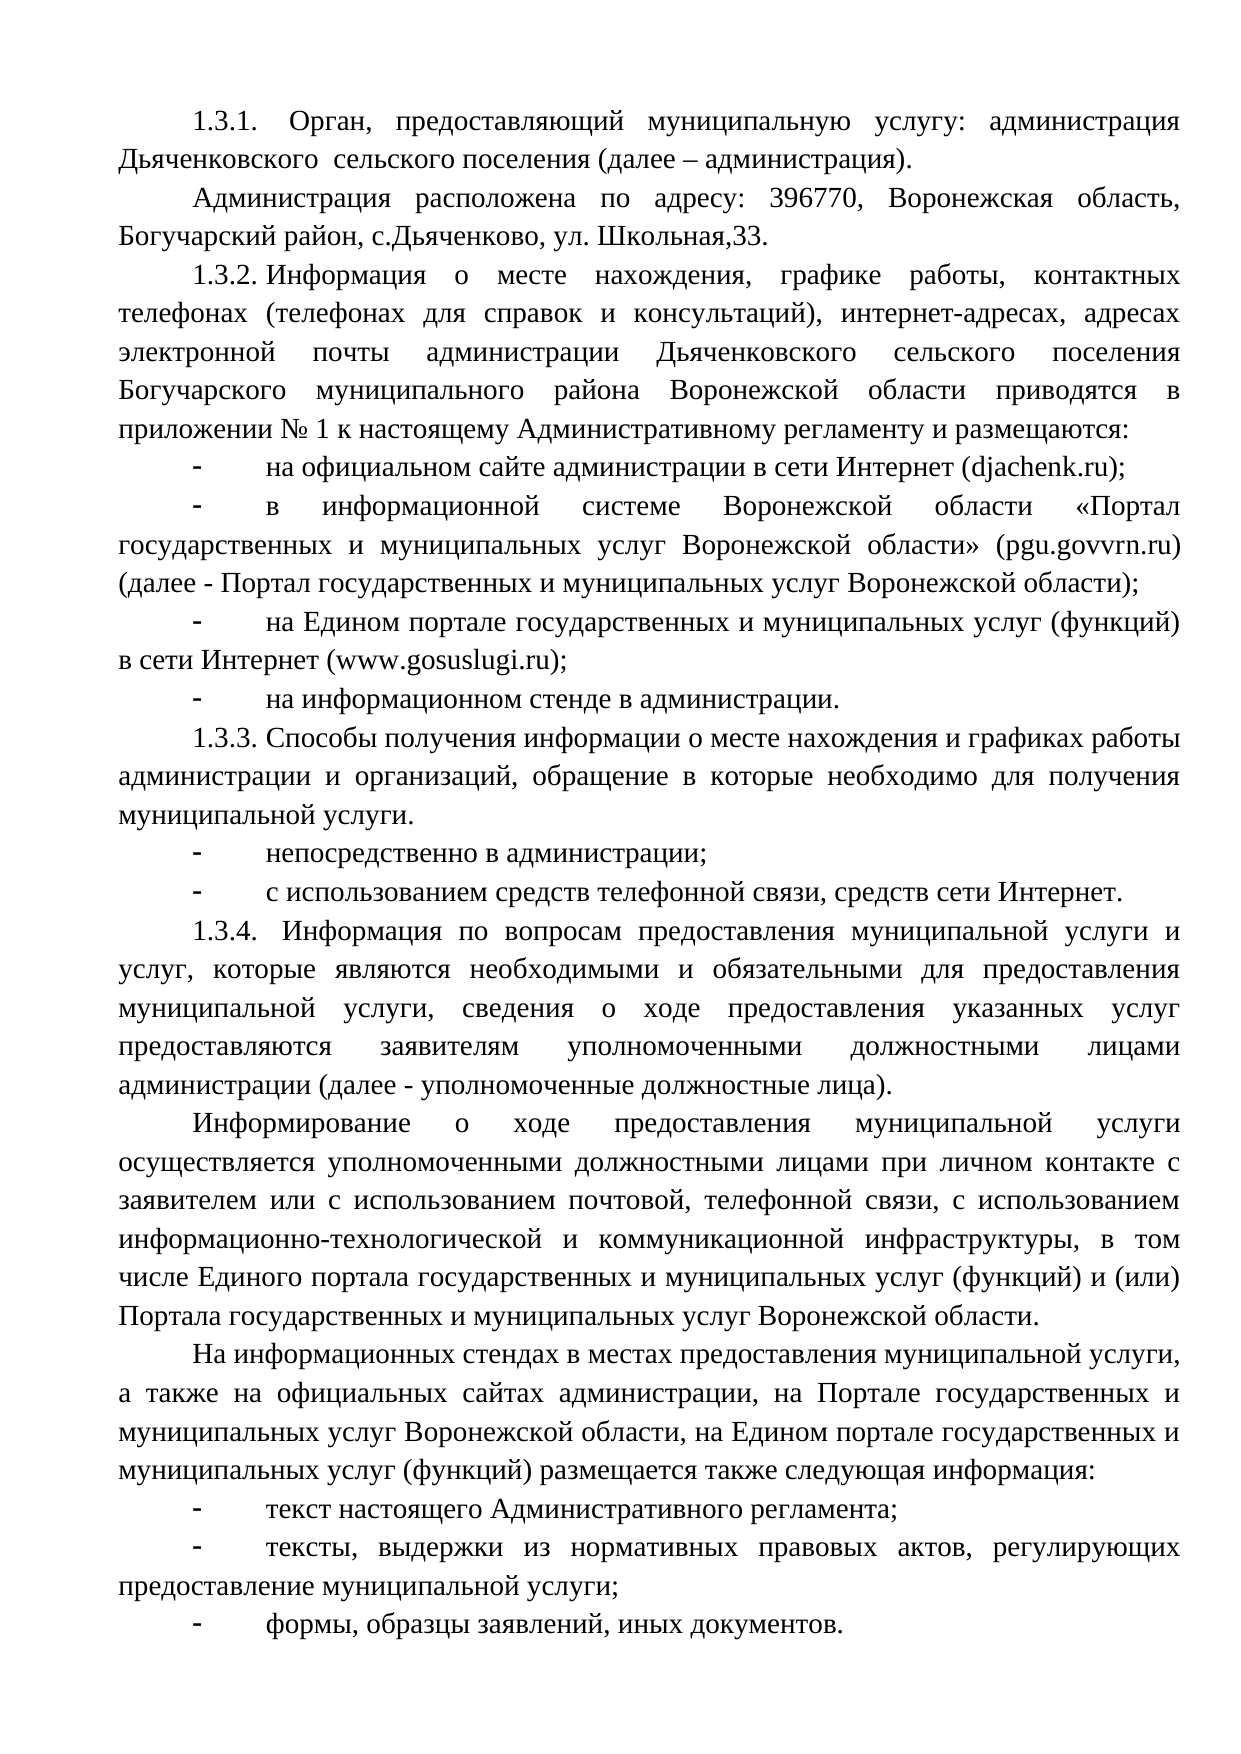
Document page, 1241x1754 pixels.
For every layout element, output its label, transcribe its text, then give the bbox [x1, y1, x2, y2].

list тексты, выдержки из нормативных правовых актов, регулирующих предоставление муниципальной услуги; [118, 1529, 1181, 1602]
text Администрация расположена по адресу: 396770, Воронежская область, Богучарский район, с.Дьяченково, ул. Школьная,33. [118, 180, 1181, 252]
list формы, образцы заявлений, иных документов. [118, 1607, 1181, 1640]
list непосредственно в администрации; [118, 835, 1181, 869]
list на Едином портале государственных и муниципальных услуг (функций) в сети Интернет (www.gosuslugi.ru); [118, 604, 1181, 676]
list Способы получения информации о месте нахождения и графиках работы администрации и организаций, обращение в которые необходимо для получения муниципальной услуги. [118, 720, 1181, 830]
text На информационных стендах в местах предоставления муниципальной услуги, а также на официальных сайтах администрации, на Портале государственных и муниципальных услуг Воронежской области, на Едином портале государственных и муниципальных услуг (функций) размещается также следующая информация: [118, 1337, 1181, 1486]
list в информационной системе Воронежской области «Портал государственных и муниципальных услуг Воронежской области» (pgu.govvrn.ru) (далее - Портал государственных и муниципальных услуг Воронежской области); [118, 488, 1181, 599]
list текст настоящего Административного регламента; [118, 1491, 1181, 1524]
list Информация о месте нахождения, графике работы, контактных телефонах (телефонах для справок и консультаций), интернет-адресах, адресах электронной почты администрации Дьяченковского сельского поселения Богучарского муниципального района Воронежской области приводятся в приложении № 1 к настоящему Административному регламенту и размещаются: [118, 257, 1181, 444]
text Информирование о ходе предоставления муниципальной услуги осуществляется уполномоченными должностными лицами при личном контакте с заявителем или с использованием почтовой, телефонной связи, с использованием информационно-технологической и коммуникационной инфраструктуры, в том числе Единого портала государственных и муниципальных услуг (функций) и (или) Портала государственных и муниципальных услуг Воронежской области. [118, 1105, 1181, 1332]
list на официальном сайте администрации в сети Интернет (djachenk.ru); [118, 449, 1181, 483]
list на информационном стенде в администрации. [118, 681, 1181, 715]
list с использованием средств телефонной связи, средств сети Интернет. [118, 874, 1181, 908]
list Информация по вопросам предоставления муниципальной услуги и услуг, которые являются необходимыми и обязательными для предоставления муниципальной услуги, сведения о ходе предоставления указанных услуг предоставляются заявителям уполномоченными должностными лицами администрации (далее - уполномоченные должностные лица). [118, 913, 1181, 1100]
list Орган, предоставляющий муниципальную услугу: администрация Дьяченковского сельского поселения (далее – администрация). [118, 103, 1181, 175]
